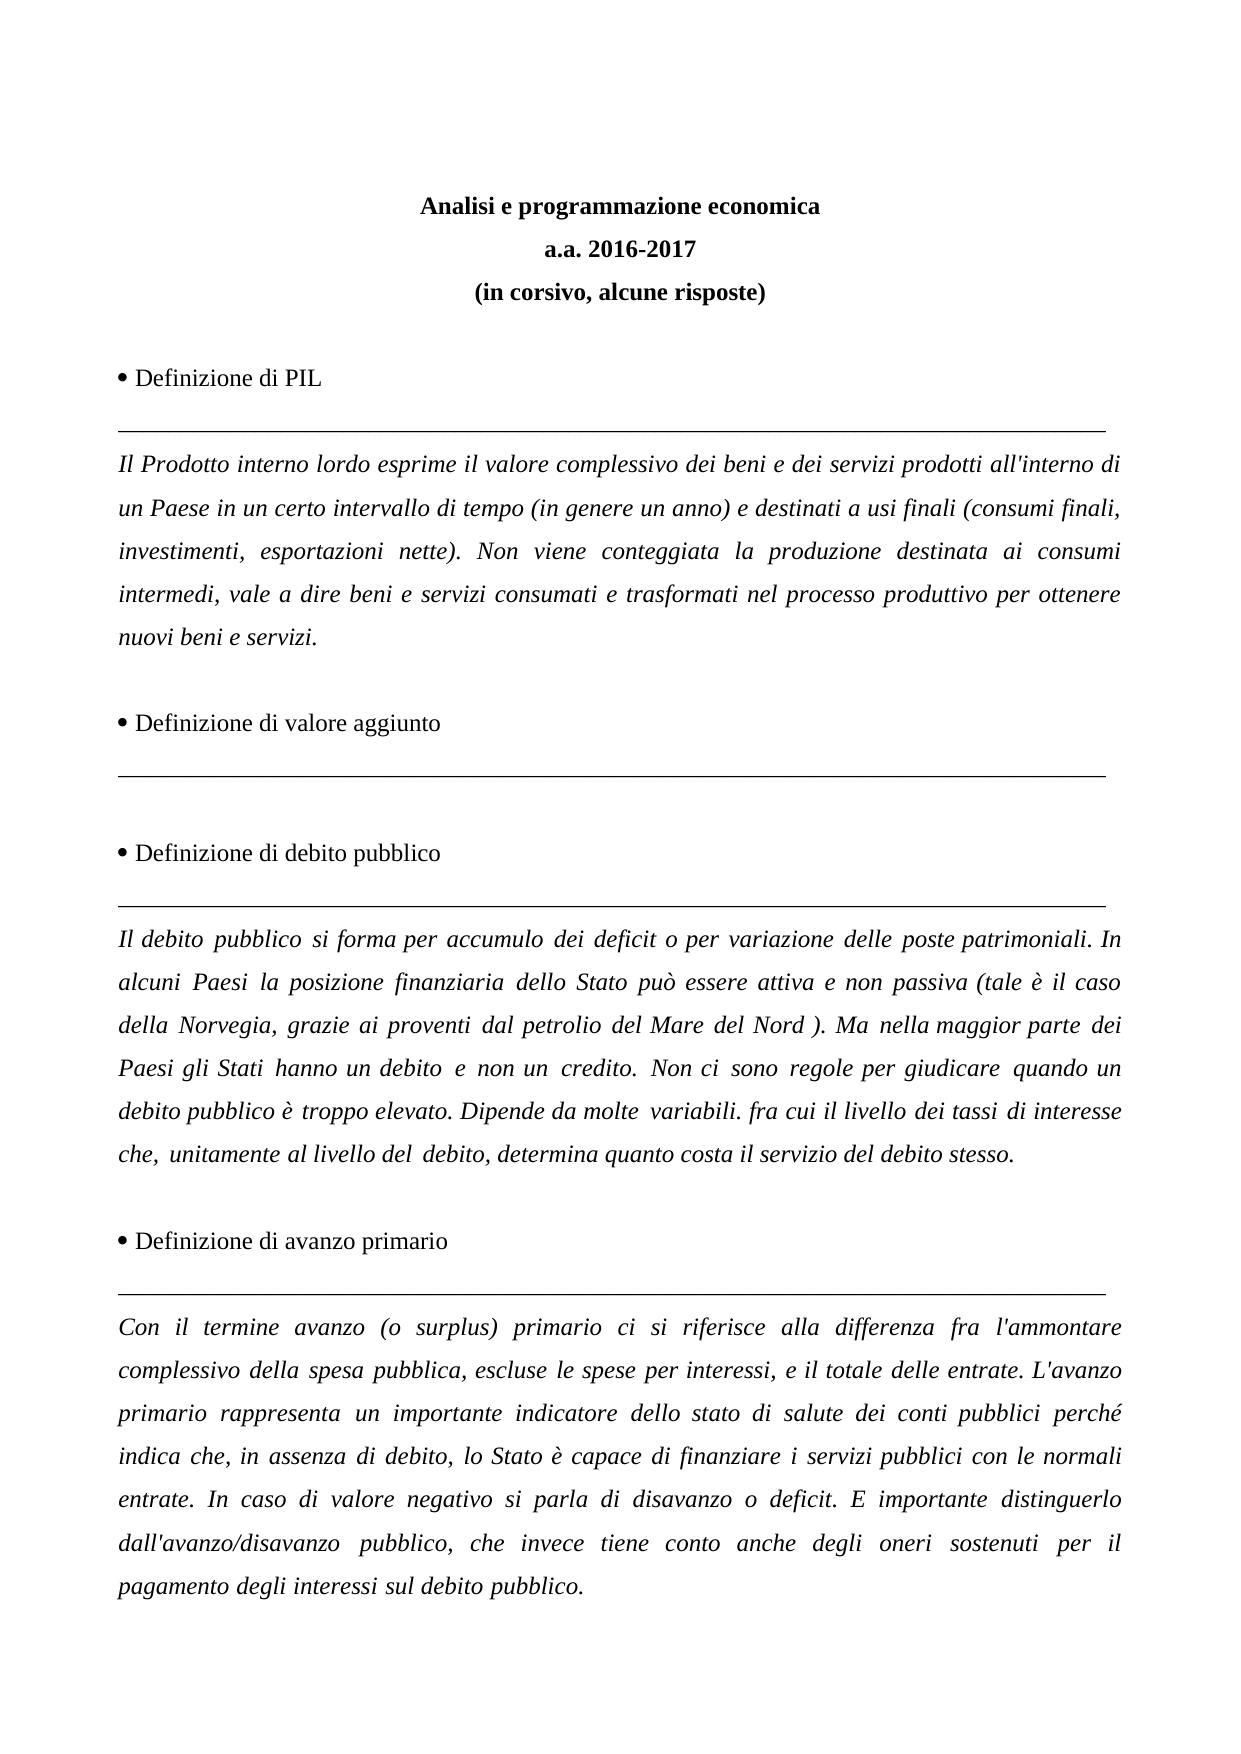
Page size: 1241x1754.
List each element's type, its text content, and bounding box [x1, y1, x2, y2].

text Il Prodotto interno lordo esprime il valore complessivo dei beni e dei servizi prodotti all'interno di un Paese in un certo intervallo di tempo (in genere un anno) e destinati a usi finali (consumi finali, investimenti, esportazioni nette). Non viene conteggiata la produzione destinata ai consumi intermedi, vale a dire beni e servizi consumati e trasformati nel processo produttivo per ottenere nuovi beni e servizi. [118, 449, 1122, 651]
text Definizione di valore aggiunto [118, 708, 1122, 737]
text _______________________________________________________________________________ [118, 1269, 1122, 1298]
text a.a. 2016-2017 [118, 234, 1122, 263]
text Il debito pubblico si forma per accumulo dei deficit o per variazione delle poste patrimoniali. In alcuni Paesi la posizione finanziaria dello Stato può essere attiva e non passiva (tale è il caso della Norvegia, grazie ai proventi dal petrolio del Mare del Nord ). Ma nella maggior parte dei Paesi gli Stati hanno un debito e non un credito. Non ci sono regole per giudicare quando un debito pubblico è troppo elevato. Dipende da molte variabili. fra cui il livello dei tassi di interesse che, unitamente al livello del debito, determina quanto costa il servizio del debito stesso. [118, 924, 1122, 1168]
text Con il termine avanzo (o surplus) primario ci si riferisce alla differenza fra l'ammontare complessivo della spesa pubblica, escluse le spese per interessi, e il totale delle entrate. L'avanzo primario rappresenta un importante indicatore dello stato di salute dei conti pubblici perché indica che, in assenza di debito, lo Stato è capace di finanziare i servizi pubblici con le normali entrate. In caso di valore negativo si parla di disavanzo o deficit. E importante distinguerlo dall'avanzo/disavanzo pubblico, che invece tiene conto anche degli oneri sostenuti per il pagamento degli interessi sul debito pubblico. [118, 1312, 1122, 1599]
text Analisi e programmazione economica [118, 191, 1122, 219]
text _______________________________________________________________________________ [118, 406, 1122, 435]
text Definizione di debito pubblico [118, 838, 1122, 866]
text (in corsivo, alcune risposte) [118, 277, 1122, 306]
text Definizione di PIL [118, 363, 1122, 392]
text _______________________________________________________________________________ [118, 881, 1122, 909]
text _______________________________________________________________________________ [118, 751, 1122, 780]
text Definizione di avanzo primario [118, 1226, 1122, 1254]
